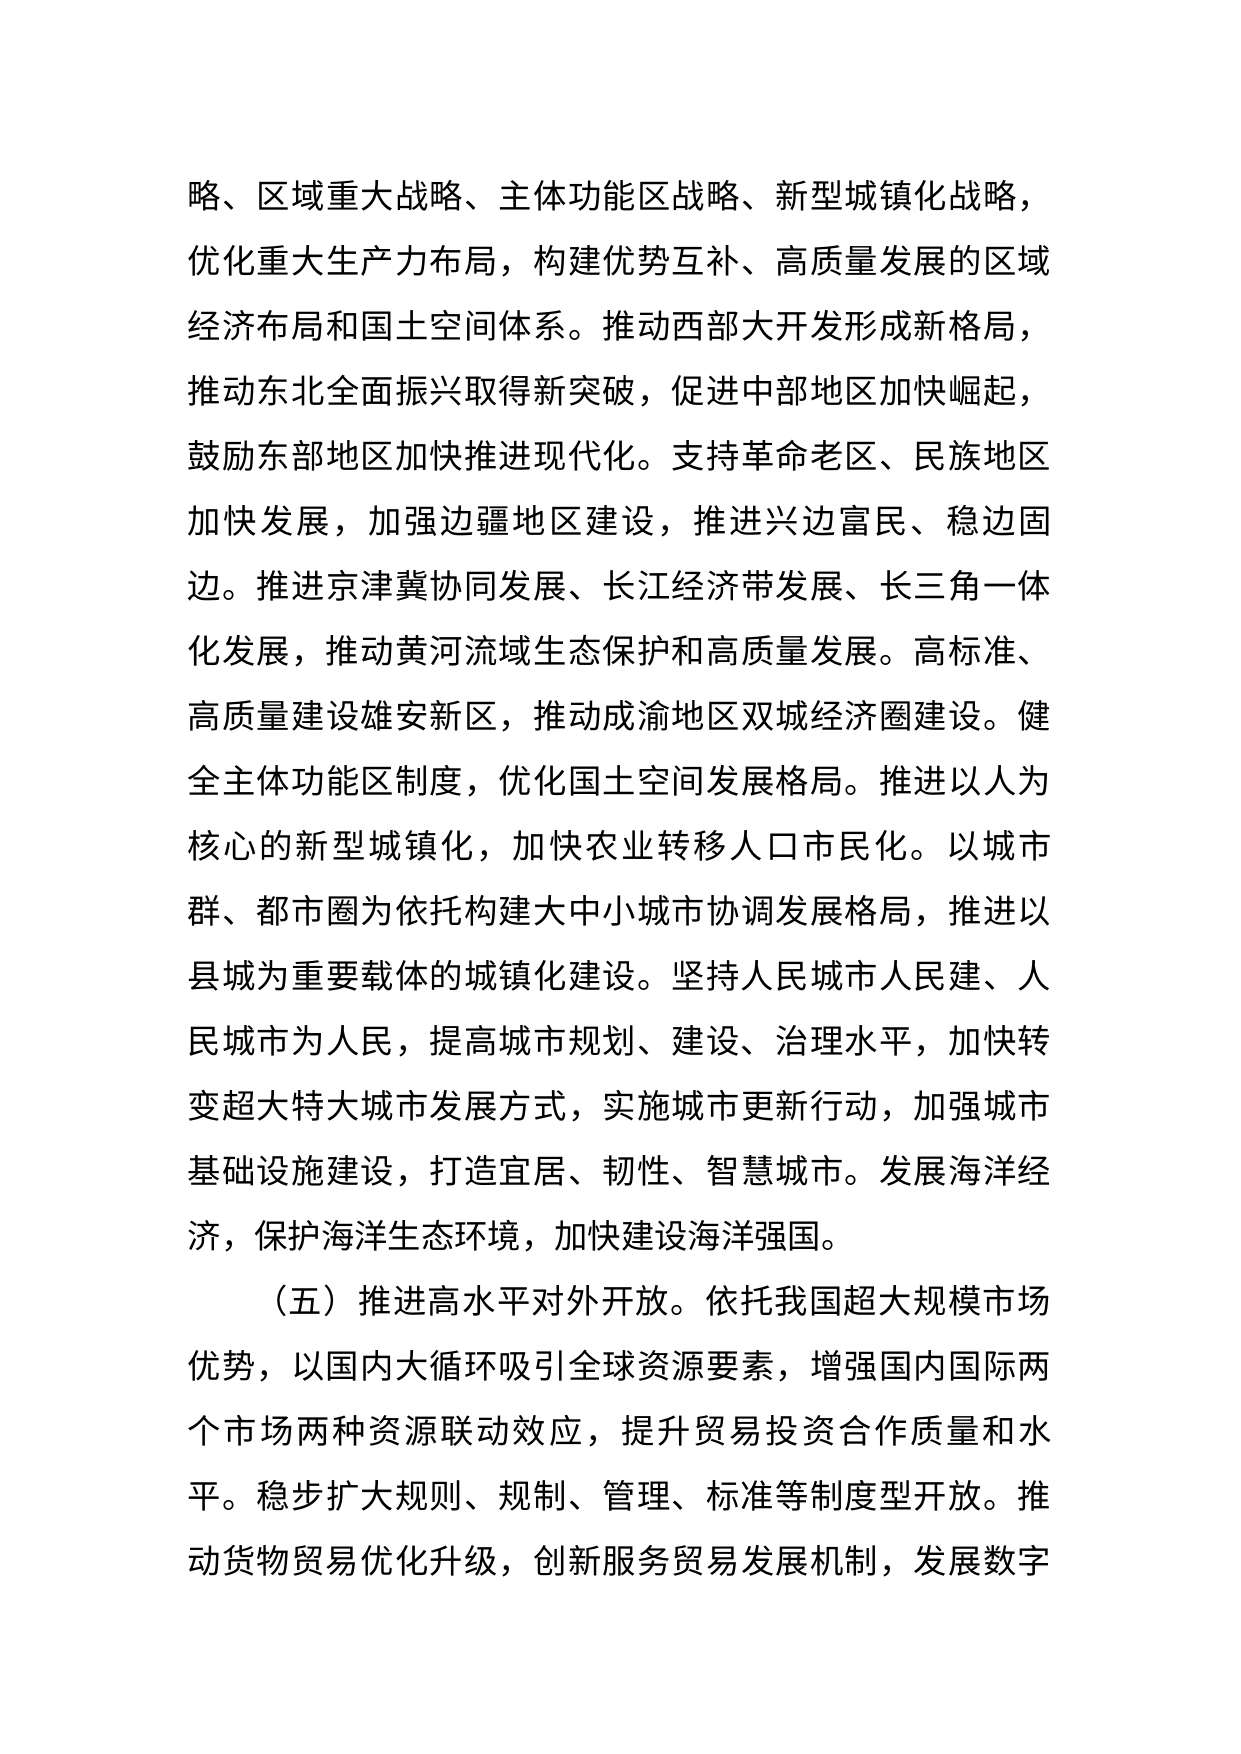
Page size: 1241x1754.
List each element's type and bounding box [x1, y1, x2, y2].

text [187, 162, 1053, 1267]
text [187, 1267, 1053, 1592]
